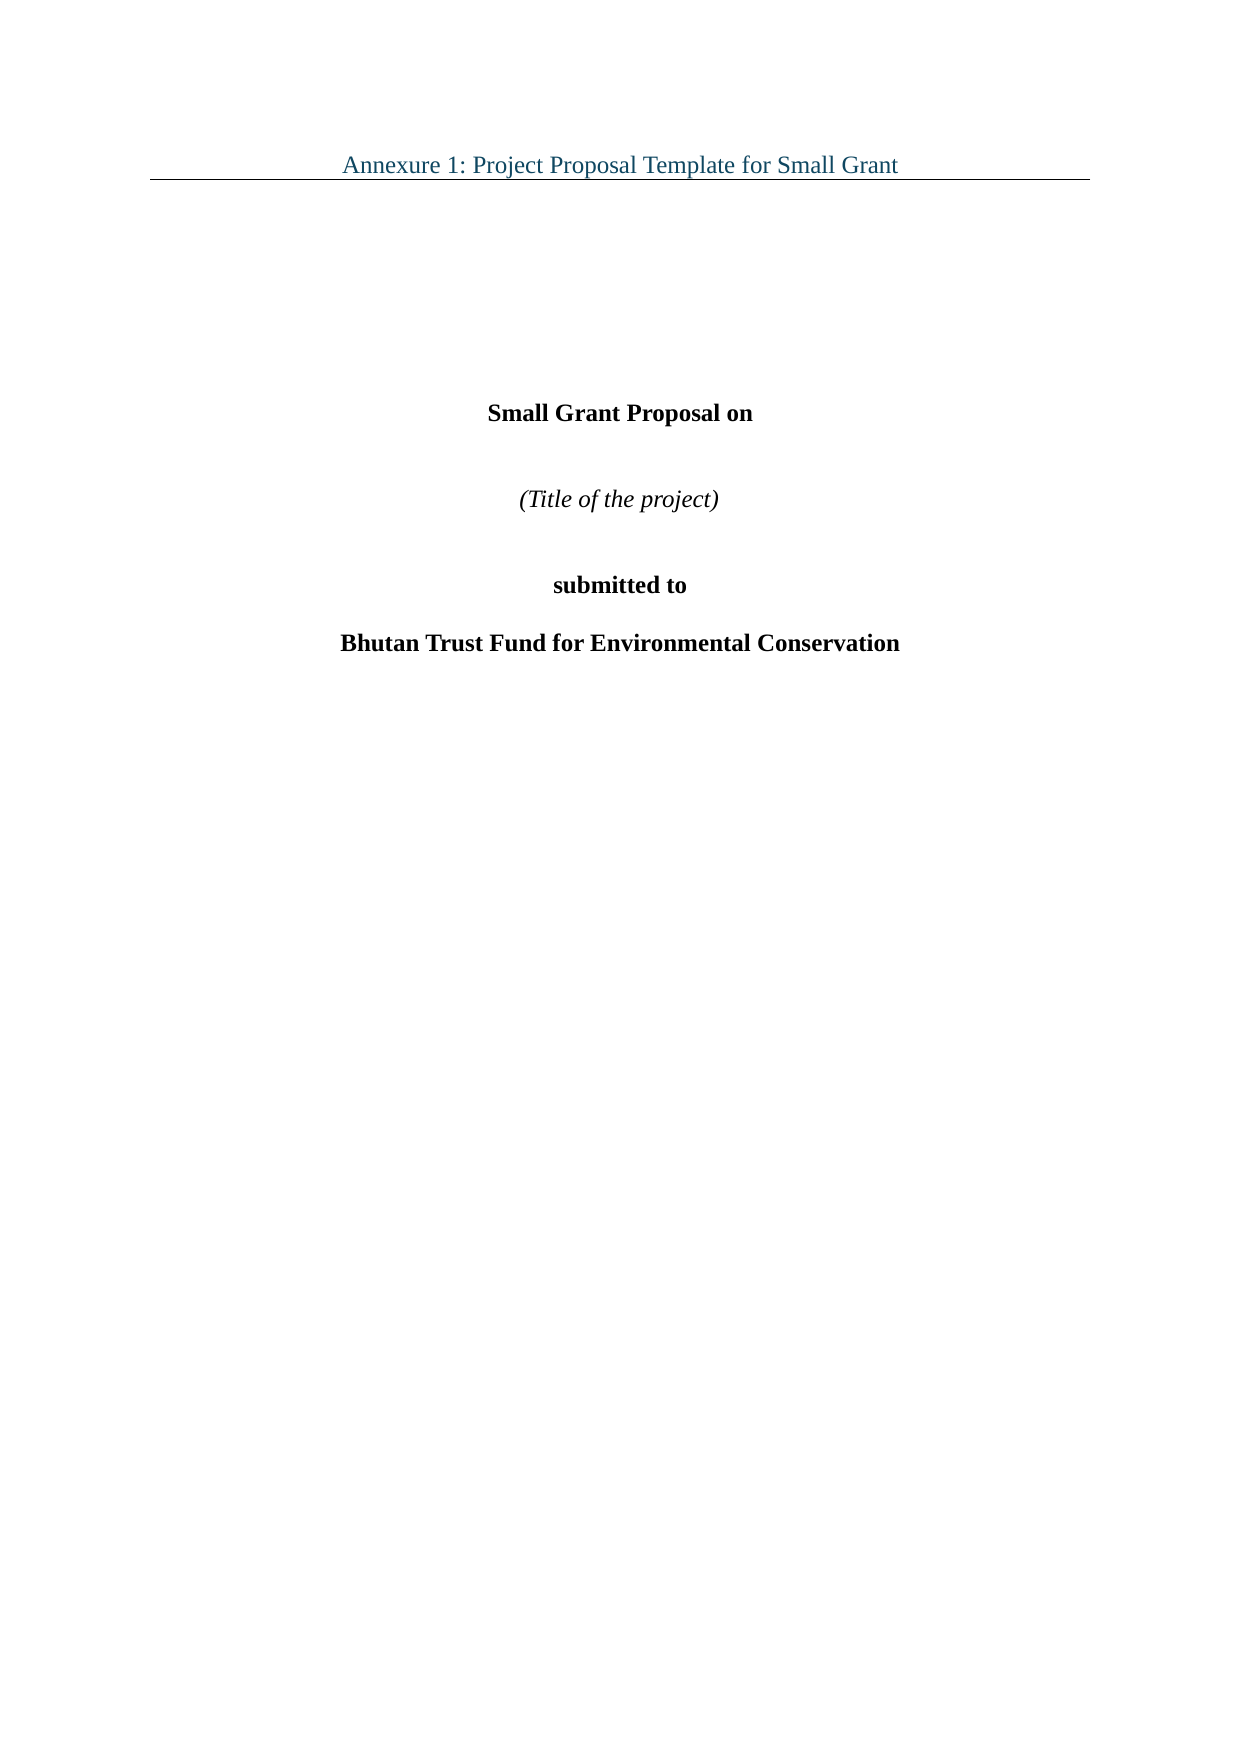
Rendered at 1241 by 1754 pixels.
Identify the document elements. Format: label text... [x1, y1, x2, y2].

text Small Grant Proposal on [150, 398, 1090, 426]
text (Title of the project) [150, 484, 1090, 513]
text Bhutan Trust Fund for Environmental Conservation [150, 628, 1090, 656]
text submitted to [150, 570, 1090, 599]
